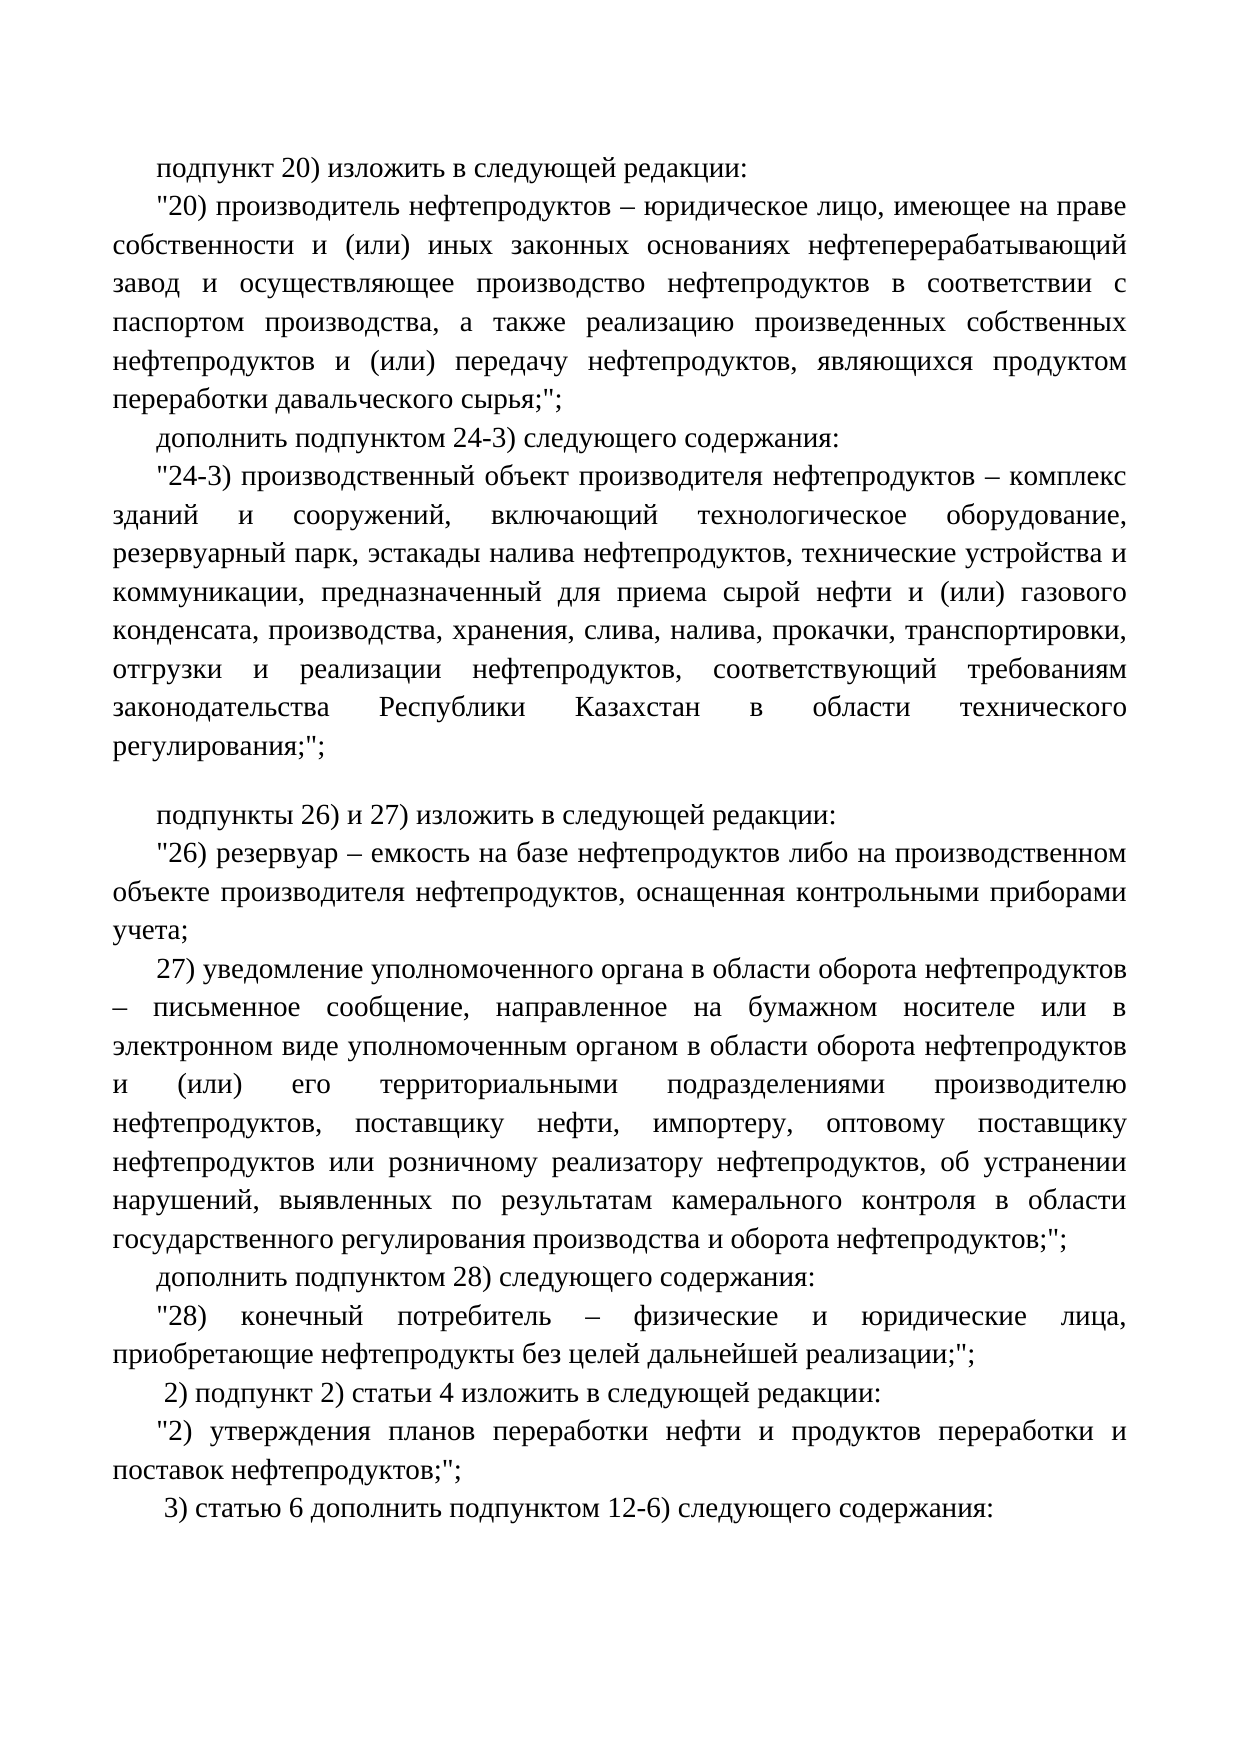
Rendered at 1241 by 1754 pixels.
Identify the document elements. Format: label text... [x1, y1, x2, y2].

text 2) подпункт 2) статьи 4 изложить в следующей редакции: [112, 1375, 1128, 1408]
text 3) статью 6 дополнить подпунктом 12-6) следующего содержания: [112, 1491, 1128, 1524]
text дополнить подпунктом 28) следующего содержания: [112, 1259, 1128, 1293]
text дополнить подпунктом 24-3) следующего содержания: [112, 420, 1128, 453]
text "26) резервуар – емкость на базе нефтепродуктов либо на производственном объекте производителя нефтепродуктов, оснащенная контрольными приборами учета; [112, 835, 1128, 946]
text подпункты 26) и 27) изложить в следующей редакции: [112, 797, 1128, 830]
text "24-3) производственный объект производителя нефтепродуктов – комплекс зданий и сооружений, включающий технологическое оборудование, резервуарный парк, эстакады налива нефтепродуктов, технические устройства и коммуникации, предназначенный для приема сырой нефти и (или) газового конденсата, производства, хранения, слива, налива, прокачки, транспортировки, отгрузки и реализации нефтепродуктов, соответствующий требованиям законодательства Республики Казахстан в области технического регулирования;"; [112, 458, 1128, 762]
text "28) конечный потребитель – физические и юридические лица, приобретающие нефтепродукты без целей дальнейшей реализации;"; [112, 1298, 1128, 1370]
text "20) производитель нефтепродуктов – юридическое лицо, имеющее на праве собственности и (или) иных законных основаниях нефтеперерабатывающий завод и осуществляющее производство нефтепродуктов в соответствии с паспортом производства, а также реализацию произведенных собственных нефтепродуктов и (или) передачу нефтепродуктов, являющихся продуктом переработки давальческого сырья;"; [112, 188, 1128, 415]
text "2) утверждения планов переработки нефти и продуктов переработки и поставок нефтепродуктов;"; [112, 1413, 1128, 1486]
text подпункт 20) изложить в следующей редакции: [112, 150, 1128, 183]
text 27) уведомление уполномоченного органа в области оборота нефтепродуктов – письменное сообщение, направленное на бумажном носителе или в электронном виде уполномоченным органом в области оборота нефтепродуктов и (или) его территориальными подразделениями производителю нефтепродуктов, поставщику нефти, импортеру, оптовому поставщику нефтепродуктов или розничному реализатору нефтепродуктов, об устранении нарушений, выявленных по результатам камерального контроля в области государственного регулирования производства и оборота нефтепродуктов;"; [112, 951, 1128, 1254]
